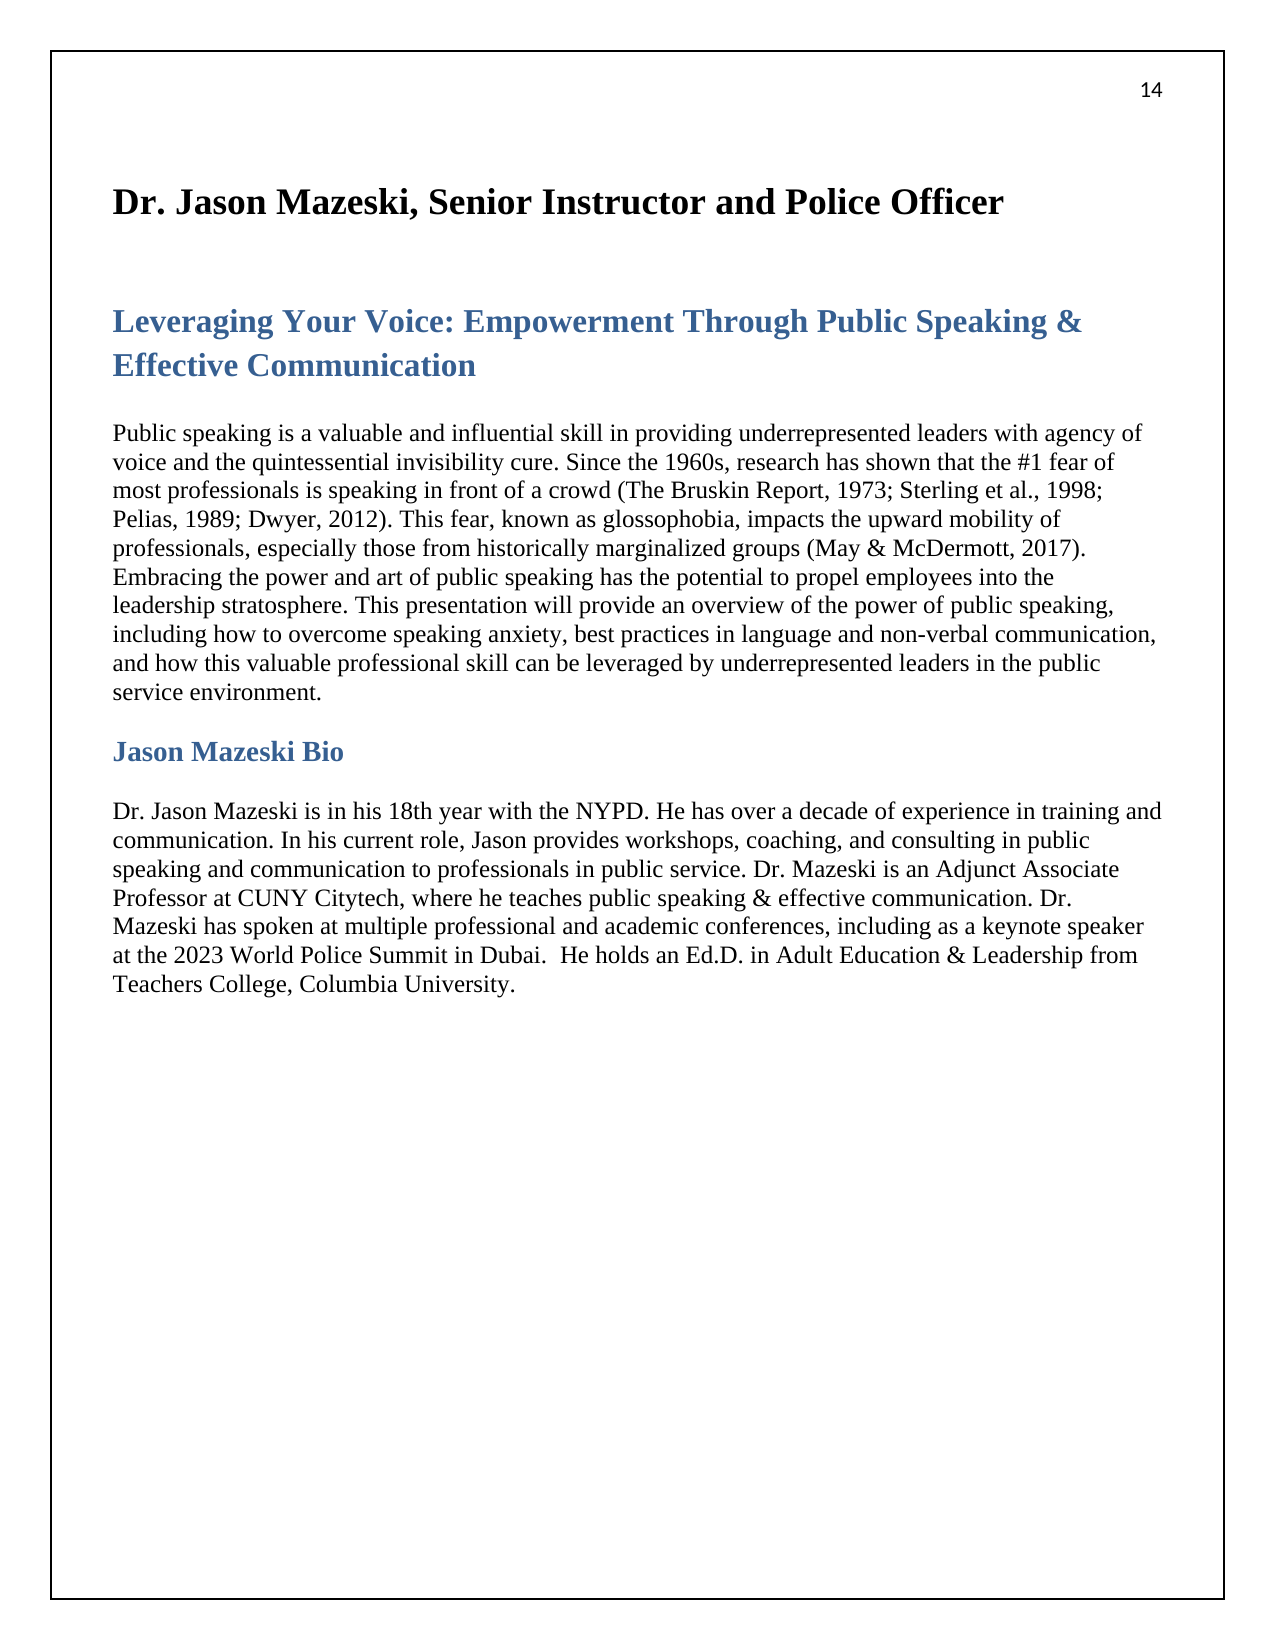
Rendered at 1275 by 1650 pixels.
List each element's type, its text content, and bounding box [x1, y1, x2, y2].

text Dr. Jason Mazeski is in his 18th year with the NYPD. He has over a decade of experience in training and communication. In his current role, Jason provides workshops, coaching, and consulting in public speaking and communication to professionals in public service. Dr. Mazeski is an Adjunct Associate Professor at CUNY Citytech, where he teaches public speaking & effective communication. Dr. Mazeski has spoken at multiple professional and academic conferences, including as a keynote speaker at the 2023 World Police Summit in Dubai. He holds an Ed.D. in Adult Education & Leadership from Teachers College, Columbia University. [112, 796, 1162, 998]
subtitle Dr. Jason Mazeski, Senior Instructor and Police Officer [112, 179, 1162, 222]
subtitle Jason Mazeski Bio [112, 734, 1162, 768]
subtitle Leveraging Your Voice: Empowerment Through Public Speaking & Effective Communication [112, 301, 1162, 383]
subtitle Public speaking is a valuable and influential skill in providing underrepresented leaders with agency of voice and the quintessential invisibility cure. Since the 1960s, research has shown that the #1 fear of most professionals is speaking in front of a crowd (The Bruskin Report, 1973; Sterling et al., 1998; Pelias, 1989; Dwyer, 2012). This fear, known as glossophobia, impacts the upward mobility of professionals, especially those from historically marginalized groups (May & McDermott, 2017). Embracing the power and art of public speaking has the potential to propel employees into the leadership stratosphere. This presentation will provide an overview of the power of public speaking, including how to overcome speaking anxiety, best practices in language and non-verbal communication, and how this valuable professional skill can be leveraged by underrepresented leaders in the public service environment. [112, 418, 1162, 705]
